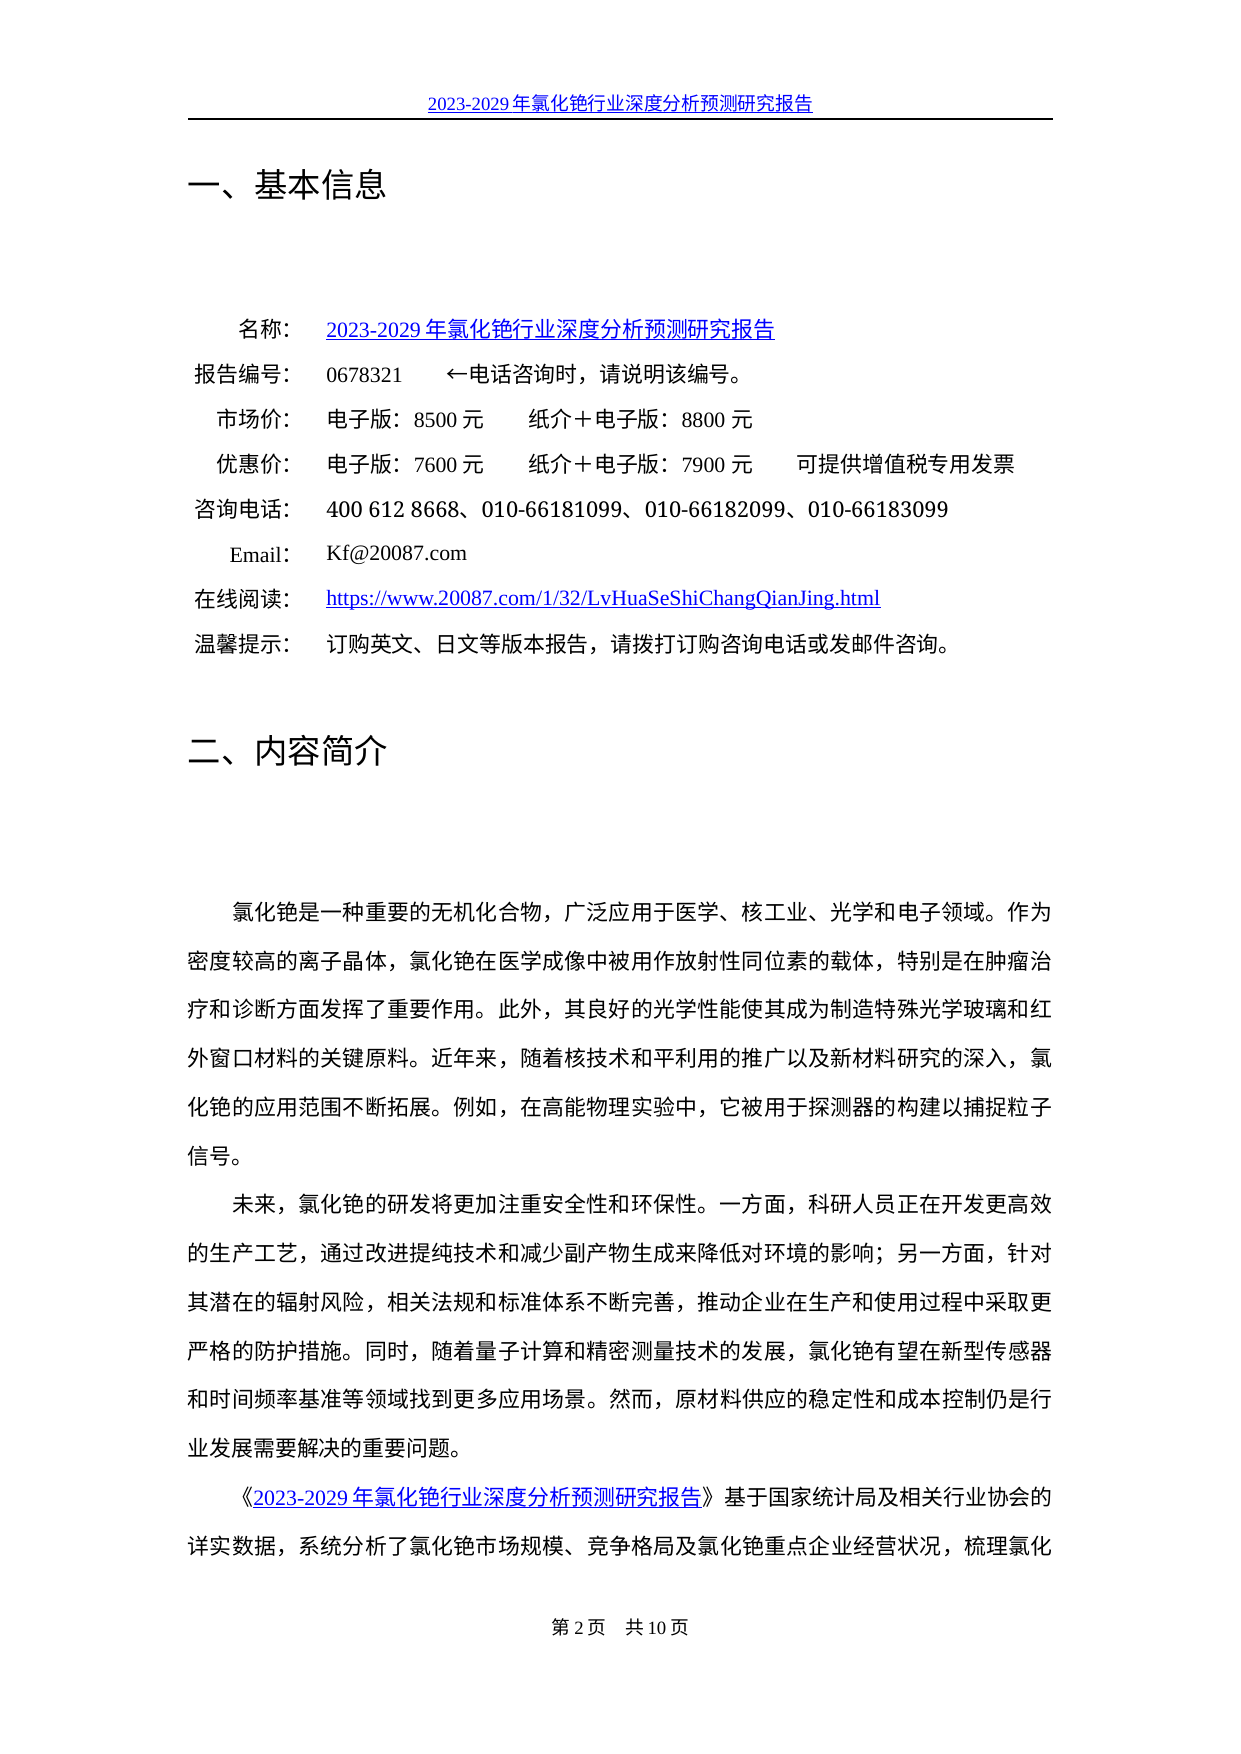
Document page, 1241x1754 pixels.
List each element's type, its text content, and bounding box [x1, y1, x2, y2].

table_cell 在线阅读： [167, 582, 315, 627]
table_cell 0678321 ←电话咨询时，请说明该编号。 [315, 357, 1073, 402]
table_cell 优惠价： [167, 447, 315, 492]
table_cell 订购英文、日文等版本报告，请拨打订购咨询电话或发邮件咨询。 [315, 627, 1073, 672]
table_cell Email： [167, 537, 315, 582]
table_cell 咨询电话： [167, 492, 315, 537]
table_cell 电子版：7600 元 纸介＋电子版：7900 元 可提供增值税专用发票 [315, 447, 1073, 492]
table_header 2023-2029年氯化铯行业深度分析预测研究报告 [315, 312, 1073, 357]
table_header 名称： [167, 312, 315, 357]
table_cell [315, 582, 1073, 627]
table_cell Kf@20087.com [315, 537, 1073, 582]
title 一、基本信息 [187, 150, 1053, 215]
title 二、内容简介 [187, 717, 1053, 782]
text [187, 894, 1053, 1561]
table_cell 市场价： [167, 402, 315, 447]
table_cell 电子版：8500 元 纸介＋电子版：8800 元 [315, 402, 1073, 447]
table_cell 报告编号： [167, 357, 315, 402]
table_cell 温馨提示： [167, 627, 315, 672]
table_cell 400 612 8668、010-66181099、010-66182099、010-66183099 [315, 492, 1073, 537]
